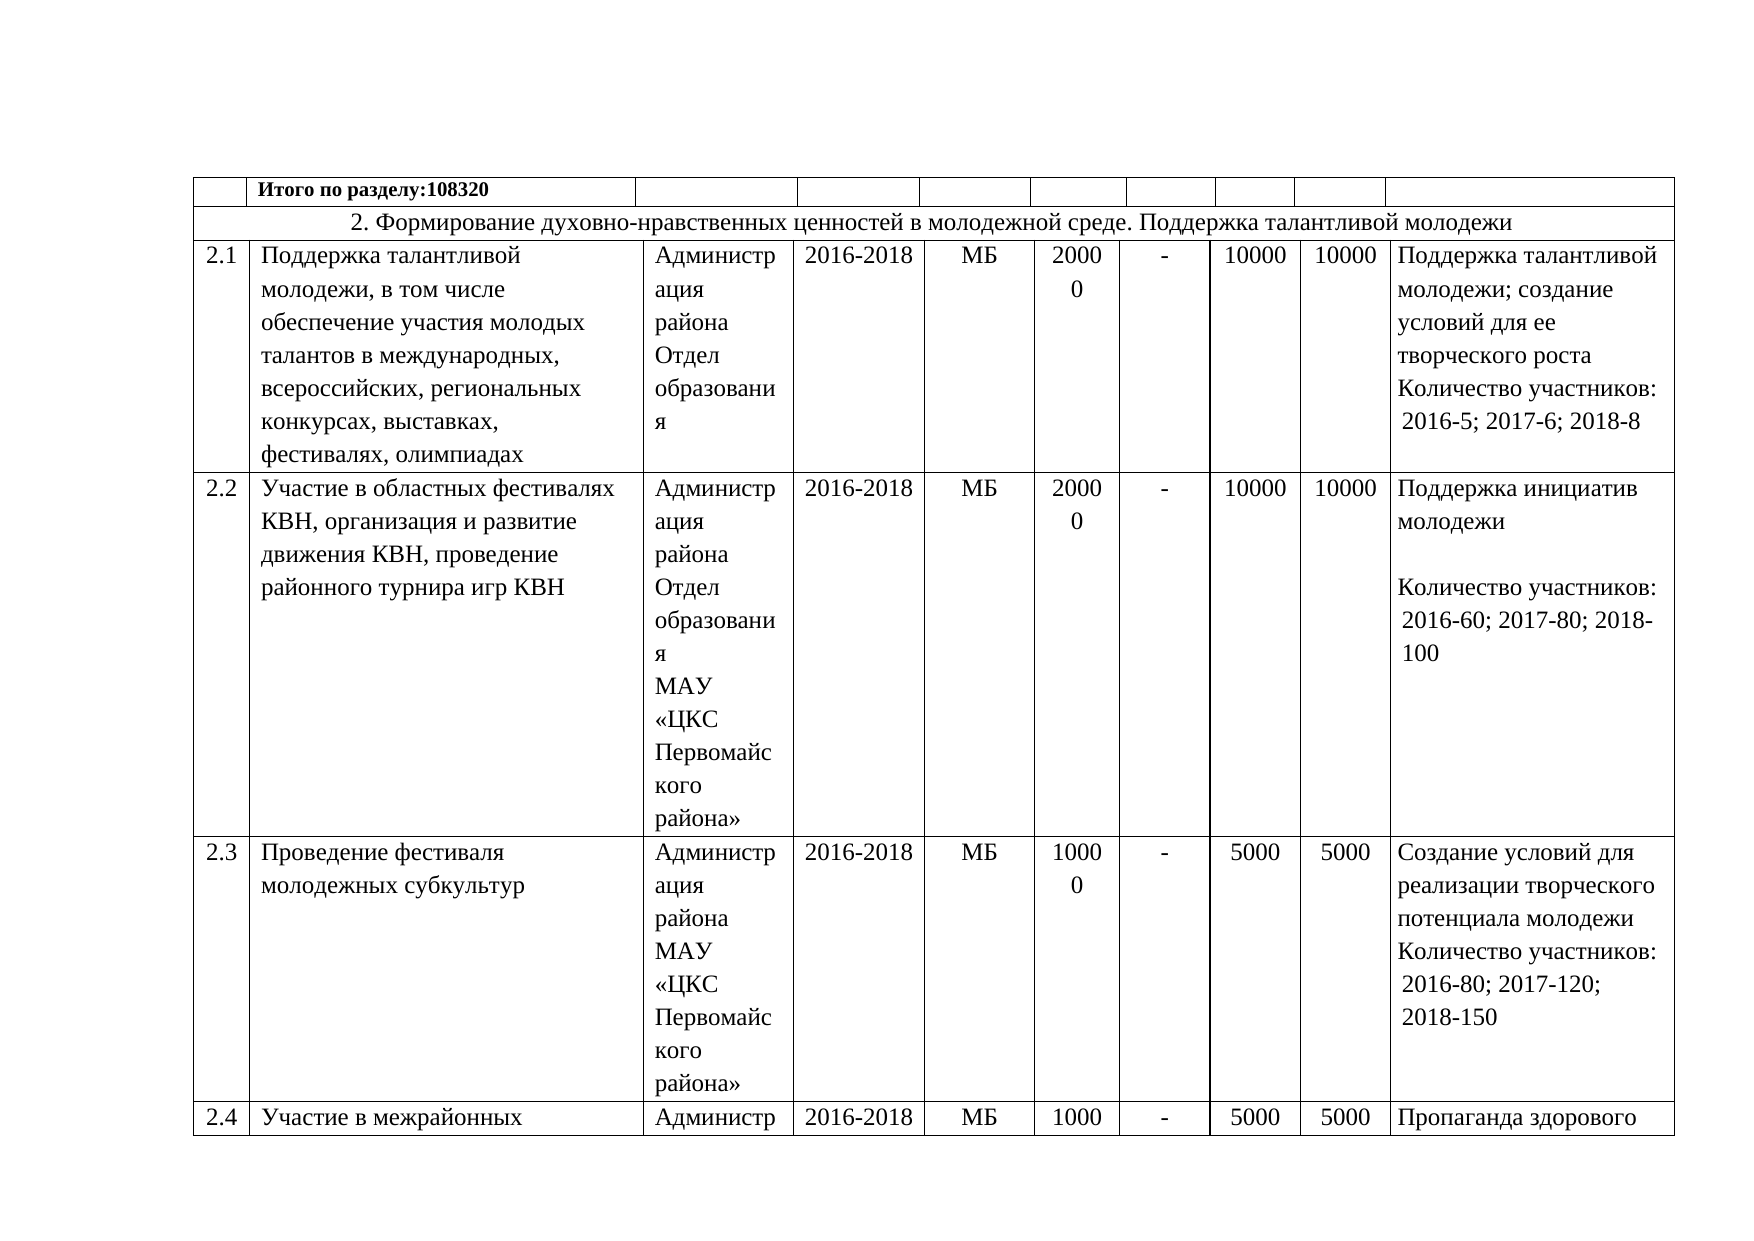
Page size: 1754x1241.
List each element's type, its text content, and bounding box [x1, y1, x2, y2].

table_cell [194, 178, 246, 206]
table_cell [1031, 178, 1126, 206]
table_cell - [1120, 837, 1209, 1101]
table_cell 10000 [1301, 473, 1390, 836]
table_cell 10000 [1211, 241, 1300, 472]
table_cell - [1120, 1102, 1209, 1135]
table_cell [1127, 178, 1215, 206]
table_cell 2016-2018 [794, 837, 924, 1101]
table_cell 2. Формирование духовно-нравственных ценностей в молодежной среде. Поддержка талантливой молодежи [194, 207, 1674, 239]
table_cell - [1120, 473, 1209, 836]
table_cell 5000 [1211, 1102, 1300, 1135]
table_cell МБ [925, 473, 1034, 836]
table_cell 5000 [1301, 1102, 1390, 1135]
table_cell [1295, 178, 1385, 206]
table_cell 20000 [1035, 241, 1119, 472]
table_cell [250, 1102, 643, 1135]
table_cell Администрация района Отдел образования [644, 241, 793, 472]
table_cell 10000 [1211, 473, 1300, 836]
table_cell 20000 [1035, 473, 1119, 836]
table_cell [1386, 178, 1674, 206]
table_cell 2016-2018 [794, 473, 924, 836]
table_cell 10000 [1035, 1102, 1119, 1135]
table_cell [644, 1102, 793, 1135]
table_cell [798, 178, 919, 206]
table_cell Администрация района МАУ «ЦКС Первомайского района» [644, 837, 793, 1101]
table_cell Поддержка талантливой молодежи, в том числе обеспечение участия молодых талантов в международных, всероссийских, региональных конкурсах, выставках, фестивалях, олимпиадах [250, 241, 643, 472]
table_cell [1391, 1102, 1674, 1135]
table_cell Проведение фестиваля молодежных субкультур [250, 837, 643, 1101]
table_cell 2.4 [194, 1102, 249, 1135]
table_cell Поддержка инициатив молодежи Количество участников: 2016-60; 2017-80; 2018-100 [1391, 473, 1674, 836]
table_cell 5000 [1301, 837, 1390, 1101]
table_cell Поддержка талантливой молодежи; создание условий для ее творческого роста Количество участников: 2016-5; 2017-6; 2018-8 [1391, 241, 1674, 472]
table_cell Участие в областных фестивалях КВН, организация и развитие движения КВН, проведение районного турнира игр КВН [250, 473, 643, 836]
table_cell 2.2 [194, 473, 249, 836]
table_cell 10000 [1301, 241, 1390, 472]
table_cell МБ [925, 1102, 1034, 1135]
table_cell МБ [925, 837, 1034, 1101]
table_cell 2.1 [194, 241, 249, 472]
table_cell Создание условий для реализации творческого потенциала молодежи Количество участников: 2016-80; 2017-120; 2018-150 [1391, 837, 1674, 1101]
table_cell 10000 [1035, 837, 1119, 1101]
table_cell 2016-2018 [794, 1102, 924, 1135]
table_cell 2.3 [194, 837, 249, 1101]
table_cell Итого по разделу:108320 [247, 178, 635, 206]
table_cell МБ [925, 241, 1034, 472]
table_cell Администрация района Отдел образования МАУ «ЦКС Первомайского района» [644, 473, 793, 836]
table_cell - [1120, 241, 1209, 472]
table_cell [920, 178, 1030, 206]
table_cell [636, 178, 797, 206]
table_cell 5000 [1211, 837, 1300, 1101]
table_cell [1216, 178, 1294, 206]
table_cell 2016-2018 [794, 241, 924, 472]
